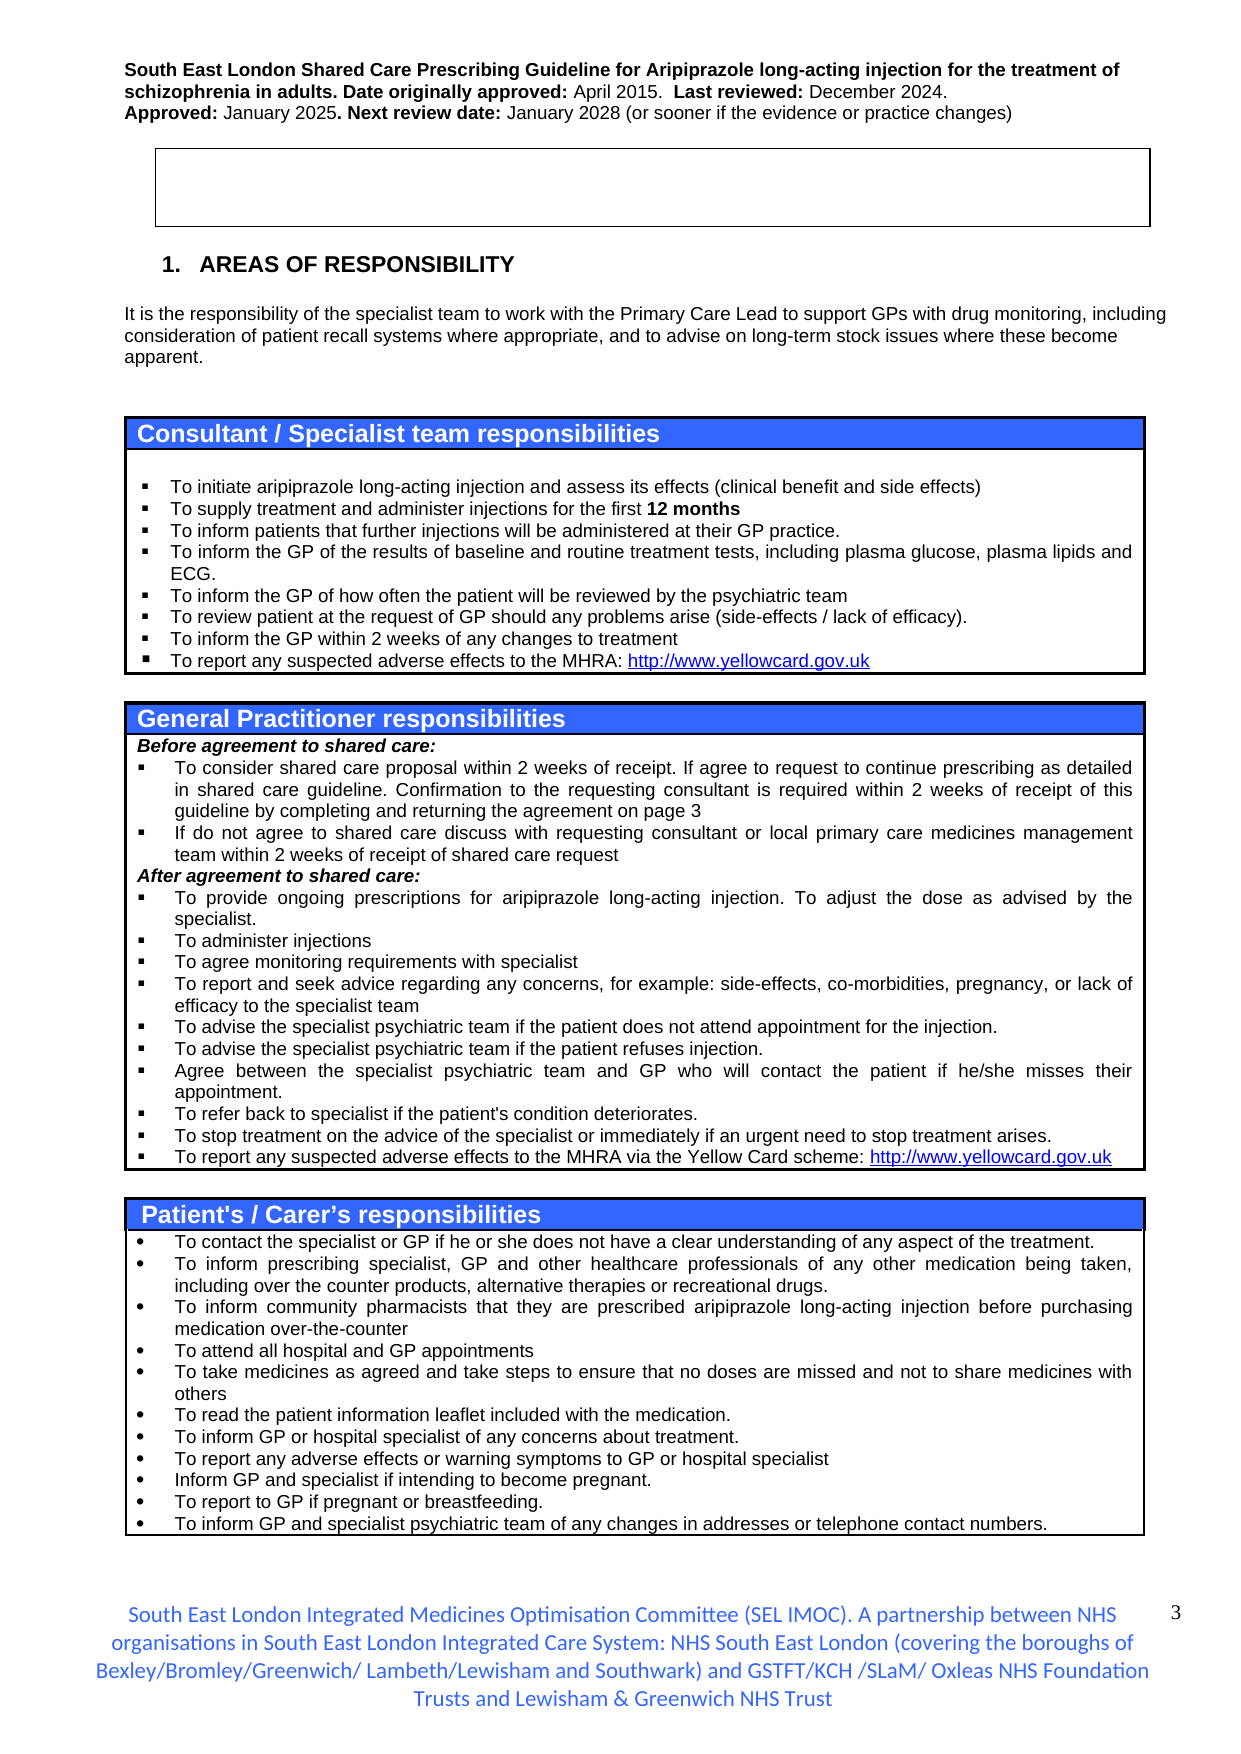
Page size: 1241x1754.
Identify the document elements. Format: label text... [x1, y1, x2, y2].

table_header Patient's / Carer’s responsibilities [127, 1200, 1143, 1229]
table_cell [156, 149, 1149, 226]
table_cell To initiate aripiprazole long-acting injection and assess its effects (clinical benefit and side effects) To supply treatment and administer injections for the first 12 months To inform patients that further injections will be administered at their GP practice. To inform the GP of the results of baseline and routine treatment tests, including plasma glucose, plasma lipids and ECG. To inform the GP of how often the patient will be reviewed by the psychiatric team To review patient at the request of GP should any problems arise (side-effects / lack of efficacy). To inform the GP within 2 weeks of any changes to treatment To report any suspected adverse effects to the MHRA: http://www.yellowcard.gov.uk [127, 450, 1143, 672]
table_header Consultant / Specialist team responsibilities [127, 419, 1143, 448]
table_cell Before agreement to shared care: To consider shared care proposal within 2 weeks of receipt. If agree to request to continue prescribing as detailed in shared care guideline. Confirmation to the requesting consultant is required within 2 weeks of receipt of this guideline by completing and returning the agreement on page 3 If do not agree to shared care discuss with requesting consultant or local primary care medicines management team within 2 weeks of receipt of shared care request After agreement to shared care: To provide ongoing prescriptions for aripiprazole long-acting injection. To adjust the dose as advised by the specialist. To administer injections To agree monitoring requirements with specialist To report and seek advice regarding any concerns, for example: side-effects, co-morbidities, pregnancy, or lack of efficacy to the specialist team To advise the specialist psychiatric team if the patient does not attend appointment for the injection. To advise the specialist psychiatric team if the patient refuses injection. Agree between the specialist psychiatric team and GP who will contact the patient if he/she misses their appointment. To refer back to specialist if the patient's condition deteriorates. To stop treatment on the advice of the specialist or immediately if an urgent need to stop treatment arises. To report any suspected adverse effects to the MHRA via the Yellow Card scheme: http://www.yellowcard.gov.uk [127, 735, 1143, 1168]
list Areas of responsibility [162, 251, 1181, 277]
table_header General Practitioner responsibilities [127, 705, 1143, 733]
text It is the responsibility of the specialist team to work with the Primary Care Lead to support GPs with drug monitoring, including consideration of patient recall systems where appropriate, and to advise on long-term stock issues where these become apparent. [124, 303, 1181, 368]
table_cell To contact the specialist or GP if he or she does not have a clear understanding of any aspect of the treatment. To inform prescribing specialist, GP and other healthcare professionals of any other medication being taken, including over the counter products, alternative therapies or recreational drugs. To inform community pharmacists that they are prescribed aripiprazole long-acting injection before purchasing medication over-the-counter To attend all hospital and GP appointments To take medicines as agreed and take steps to ensure that no doses are missed and not to share medicines with others To read the patient information leaflet included with the medication. To inform GP or hospital specialist of any concerns about treatment. To report any adverse effects or warning symptoms to GP or hospital specialist Inform GP and specialist if intending to become pregnant. To report to GP if pregnant or breastfeeding. To inform GP and specialist psychiatric team of any changes in addresses or telephone contact numbers. [127, 1229, 1143, 1534]
